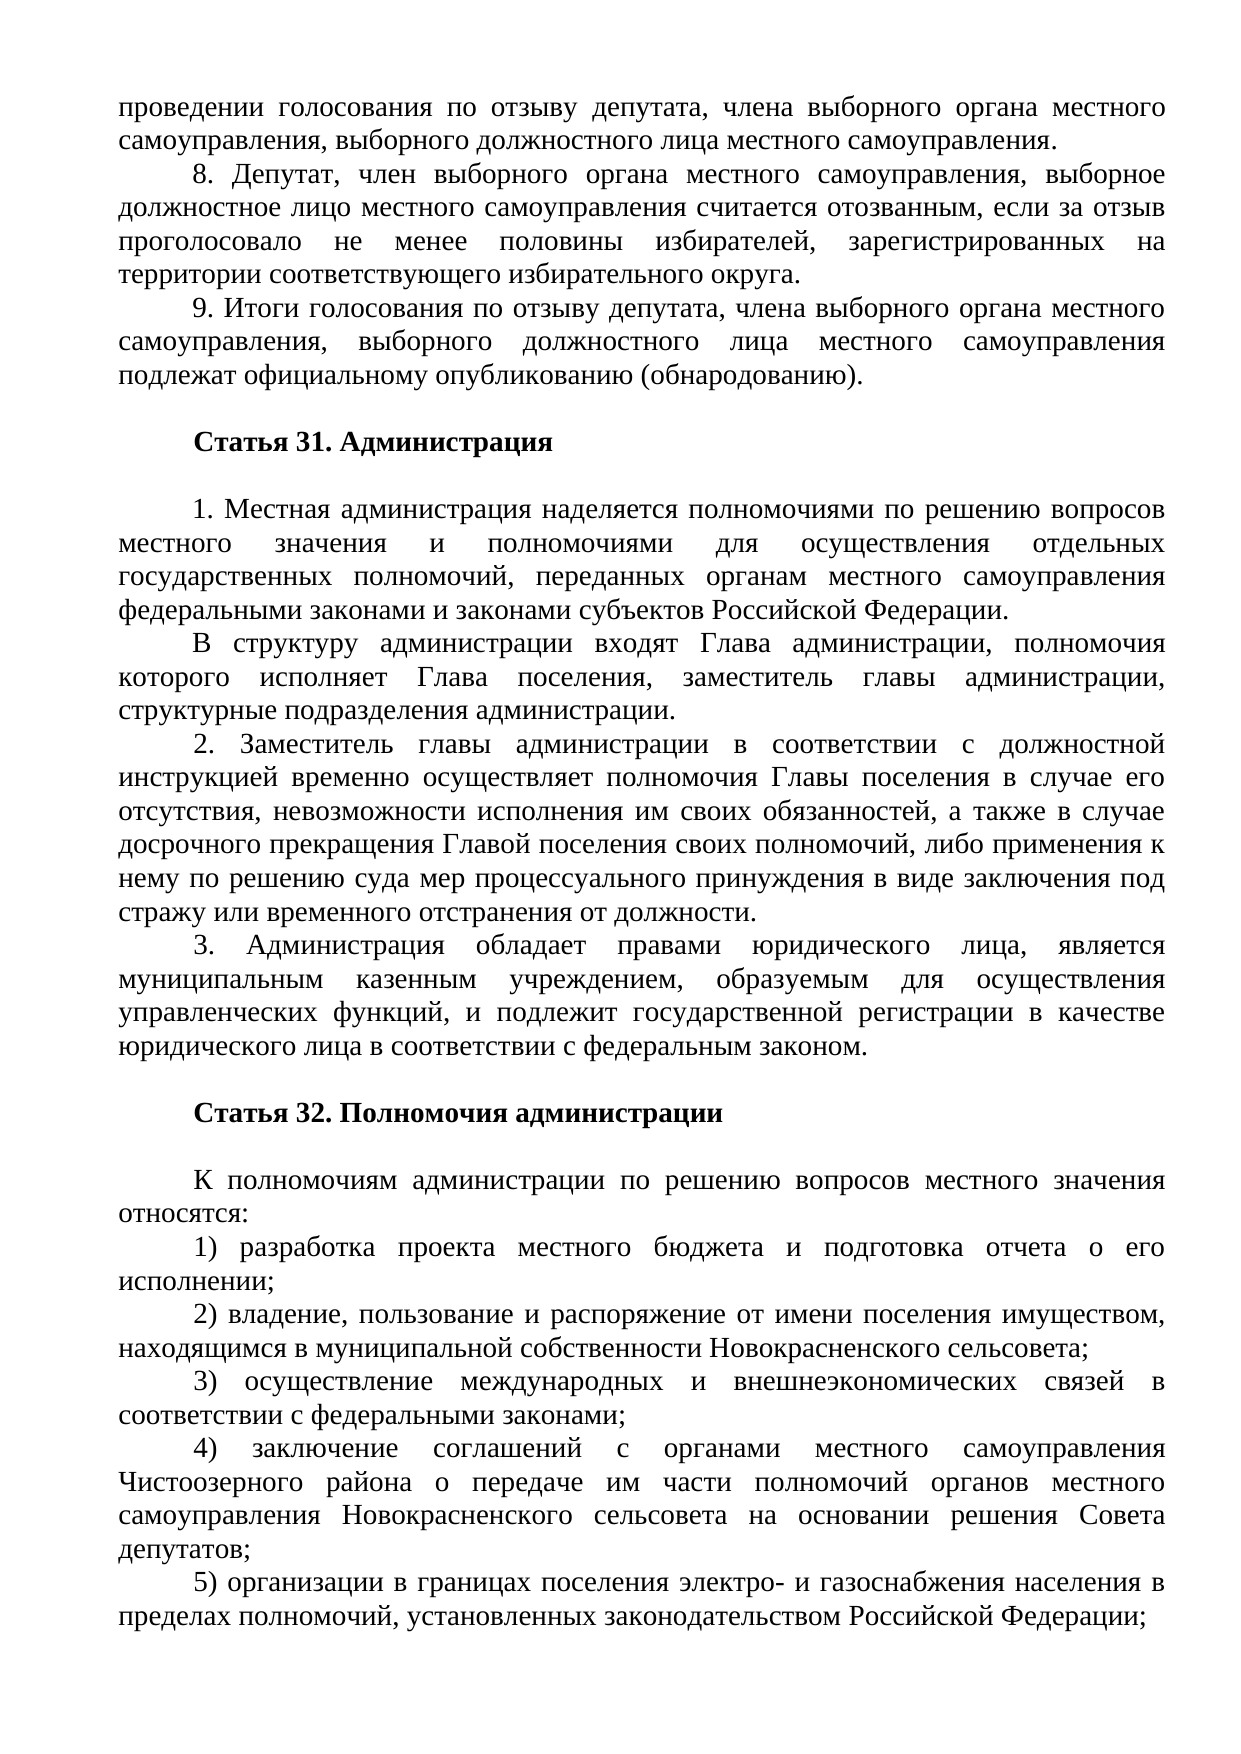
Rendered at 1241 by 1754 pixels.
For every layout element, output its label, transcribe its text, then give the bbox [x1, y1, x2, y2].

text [118, 89, 1166, 156]
text 8. Депутат, член выборного органа местного самоуправления, выборное должностное лицо местного самоуправления считается отозванным, если за отзыв проголосовало не менее половины избирателей, зарегистрированных на территории соответствующего избирательного округа. [118, 156, 1166, 290]
text К полномочиям администрации по решению вопросов местного значения относятся: [118, 1162, 1166, 1229]
text 2. Заместитель главы администрации в соответствии с должностной инструкцией временно осуществляет полномочия Главы поселения в случае его отсутствия, невозможности исполнения им своих обязанностей, а также в случае досрочного прекращения Главой поселения своих полномочий, либо применения к нему по решению суда мер процессуального принуждения в виде заключения под стражу или временного отстранения от должности. [118, 726, 1166, 927]
text 4) заключение соглашений с органами местного самоуправления Чистоозерного района о передаче им части полномочий органов местного самоуправления Новокрасненского сельсовета на основании решения Совета депутатов; [118, 1430, 1166, 1564]
text 1. Местная администрация наделяется полномочиями по решению вопросов местного значения и полномочиями для осуществления отдельных государственных полномочий, переданных органам местного самоуправления федеральными законами и законами субъектов Российской Федерации. [118, 491, 1166, 625]
text 3) осуществление международных и внешнеэкономических связей в соответствии с федеральными законами; [118, 1363, 1166, 1430]
text Статья 32. Полномочия администрации [118, 1095, 1166, 1128]
text Статья 31. Администрация [118, 424, 1166, 458]
text 5) организации в границах поселения электро- и газоснабжения населения в пределах полномочий, установленных законодательством Российской Федерации; [118, 1564, 1166, 1632]
text 3. Администрация обладает правами юридического лица, является муниципальным казенным учреждением, образуемым для осуществления управленческих функций, и подлежит государственной регистрации в качестве юридического лица в соответствии с федеральным законом. [118, 927, 1166, 1061]
text 2) владение, пользование и распоряжение от имени поселения имуществом, находящимся в муниципальной собственности Новокрасненского сельсовета; [118, 1296, 1166, 1363]
text 1) разработка проекта местного бюджета и подготовка отчета о его исполнении; [118, 1229, 1166, 1296]
text В структуру администрации входят Глава администрации, полномочия которого исполняет Глава поселения, заместитель главы администрации, структурные подразделения администрации. [118, 625, 1166, 726]
text 9. Итоги голосования по отзыву депутата, члена выборного органа местного самоуправления, выборного должностного лица местного самоуправления подлежат официальному опубликованию (обнародованию). [118, 290, 1166, 391]
